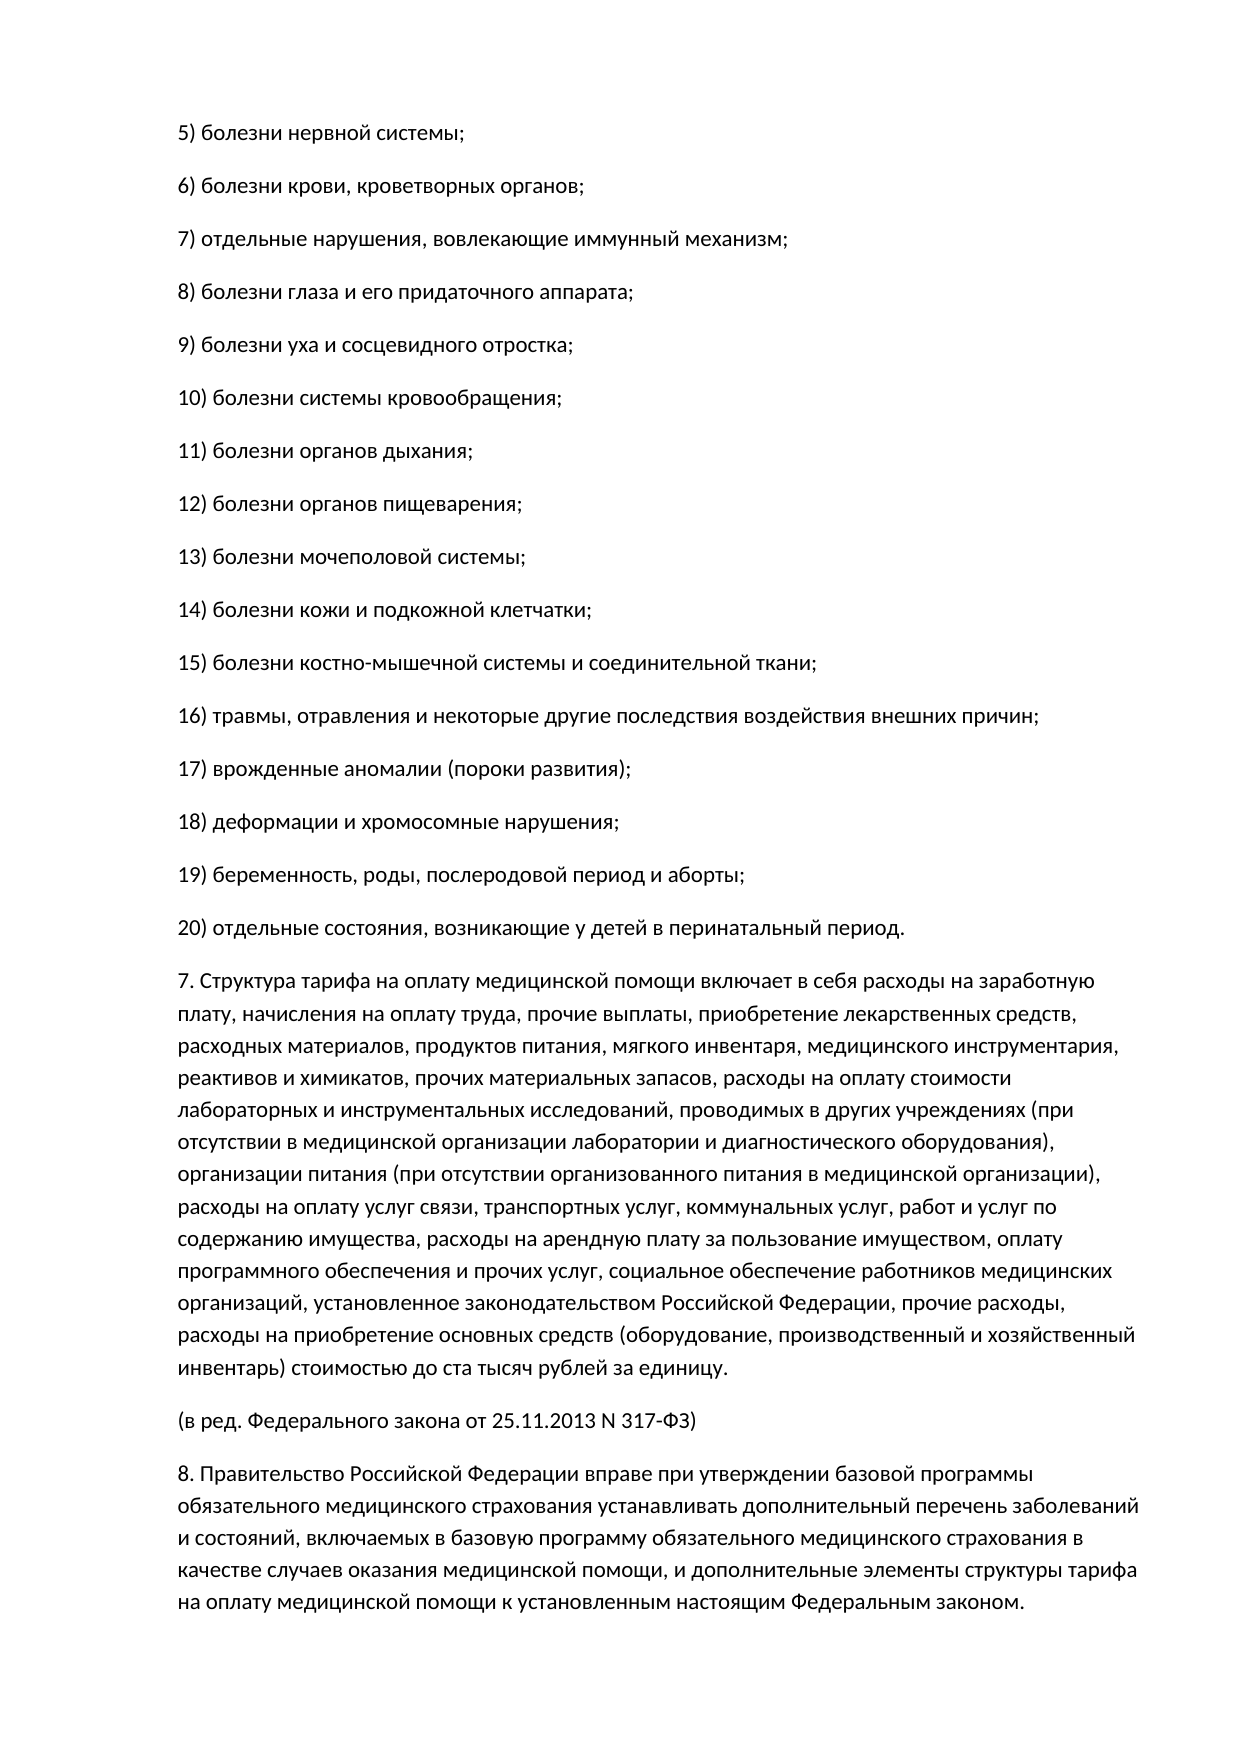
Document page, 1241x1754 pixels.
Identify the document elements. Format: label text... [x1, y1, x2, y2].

text 19) беременность, роды, послеродовой период и аборты; [177, 860, 1152, 888]
text 8) болезни глаза и его придаточного аппарата; [177, 277, 1152, 305]
text 15) болезни костно-мышечной системы и соединительной ткани; [177, 648, 1152, 676]
text 10) болезни системы кровообращения; [177, 383, 1152, 411]
text 16) травмы, отравления и некоторые другие последствия воздействия внешних причин; [177, 701, 1152, 729]
text 7. Структура тарифа на оплату медицинской помощи включает в себя расходы на заработную плату, начисления на оплату труда, прочие выплаты, приобретение лекарственных средств, расходных материалов, продуктов питания, мягкого инвентаря, медицинского инструментария, реактивов и химикатов, прочих материальных запасов, расходы на оплату стоимости лабораторных и инструментальных исследований, проводимых в других учреждениях (при отсутствии в медицинской организации лаборатории и диагностического оборудования), организации питания (при отсутствии организованного питания в медицинской организации), расходы на оплату услуг связи, транспортных услуг, коммунальных услуг, работ и услуг по содержанию имущества, расходы на арендную плату за пользование имуществом, оплату программного обеспечения и прочих услуг, социальное обеспечение работников медицинских организаций, установленное законодательством Российской Федерации, прочие расходы, расходы на приобретение основных средств (оборудование, производственный и хозяйственный инвентарь) стоимостью до ста тысяч рублей за единицу. [177, 966, 1152, 1381]
text 11) болезни органов дыхания; [177, 436, 1152, 464]
text 18) деформации и хромосомные нарушения; [177, 807, 1152, 835]
text 5) болезни нервной системы; [177, 118, 1152, 146]
text 14) болезни кожи и подкожной клетчатки; [177, 595, 1152, 623]
text 17) врожденные аномалии (пороки развития); [177, 754, 1152, 782]
text 7) отдельные нарушения, вовлекающие иммунный механизм; [177, 224, 1152, 252]
text 12) болезни органов пищеварения; [177, 489, 1152, 517]
text 13) болезни мочеполовой системы; [177, 542, 1152, 570]
text 20) отдельные состояния, возникающие у детей в перинатальный период. [177, 913, 1152, 941]
text 8. Правительство Российской Федерации вправе при утверждении базовой программы обязательного медицинского страхования устанавливать дополнительный перечень заболеваний и состояний, включаемых в базовую программу обязательного медицинского страхования в качестве случаев оказания медицинской помощи, и дополнительные элементы структуры тарифа на оплату медицинской помощи к установленным настоящим Федеральным законом. [177, 1459, 1152, 1616]
text 6) болезни крови, кроветворных органов; [177, 171, 1152, 199]
text (в ред. Федерального закона от 25.11.2013 N 317-ФЗ) [177, 1406, 1152, 1434]
text 9) болезни уха и сосцевидного отростка; [177, 330, 1152, 358]
